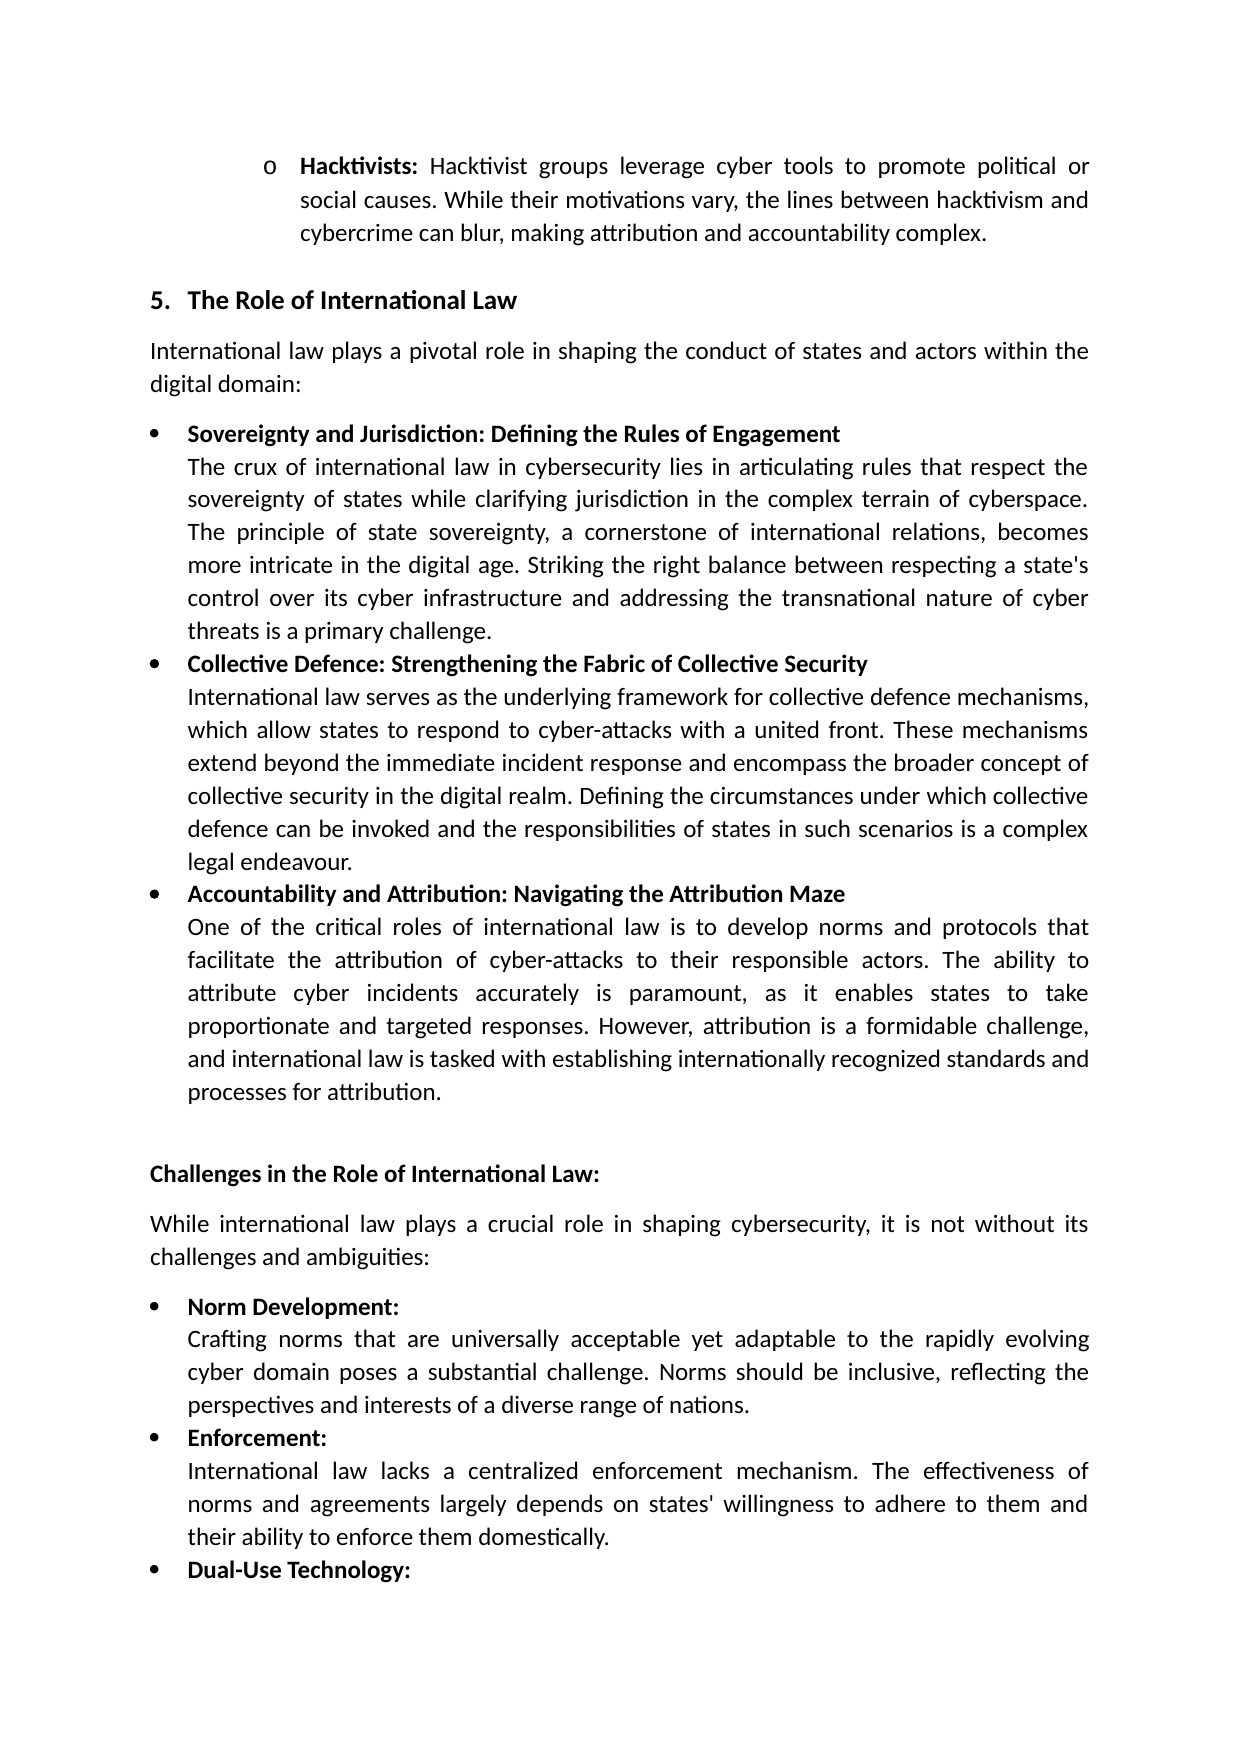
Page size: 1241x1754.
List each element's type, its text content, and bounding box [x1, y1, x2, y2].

list The Role of International Law [150, 283, 1090, 316]
list Enforcement: [150, 1422, 1090, 1453]
text One of the critical roles of international law is to develop norms and protocols that facilitate the attribution of cyber-attacks to their responsible actors. The ability to attribute cyber incidents accurately is paramount, as it enables states to take proportionate and targeted responses. However, attribution is a formidable challenge, and international law is tasked with establishing internationally recognized standards and processes for attribution. [187, 911, 1090, 1107]
text The crux of international law in cybersecurity lies in articulating rules that respect the sovereignty of states while clarifying jurisdiction in the complex terrain of cyberspace. The principle of state sovereignty, a cornerstone of international relations, becomes more intricate in the digital age. Striking the right balance between respecting a state's control over its cyber infrastructure and addressing the transnational nature of cyber threats is a primary challenge. [187, 451, 1090, 646]
list Sovereignty and Jurisdiction: Defining the Rules of Engagement [150, 418, 1090, 448]
list Collective Defence: Strengthening the Fabric of Collective Security [150, 648, 1090, 679]
text Challenges in the Role of International Law: [150, 1158, 1090, 1189]
text International law plays a pivotal role in shaping the conduct of states and actors within the digital domain: [150, 335, 1090, 399]
text International law serves as the underlying framework for collective defence mechanisms, which allow states to respond to cyber-attacks with a united front. These mechanisms extend beyond the immediate incident response and encompass the broader concept of collective security in the digital realm. Defining the circumstances under which collective defence can be invoked and the responsibilities of states in such scenarios is a complex legal endeavour. [187, 681, 1090, 876]
list International law lacks a centralized enforcement mechanism. The effectiveness of norms and agreements largely depends on states' willingness to adhere to them and their ability to enforce them domestically. [187, 1455, 1090, 1552]
list Norm Development: [150, 1291, 1090, 1321]
text While international law plays a crucial role in shaping cybersecurity, it is not without its challenges and ambiguities: [150, 1208, 1090, 1272]
list Crafting norms that are universally acceptable yet adaptable to the rapidly evolving cyber domain poses a substantial challenge. Norms should be inclusive, reflecting the perspectives and interests of a diverse range of nations. [187, 1323, 1090, 1420]
list Dual-Use Technology: [150, 1554, 1090, 1584]
list Hacktivists: Hacktivist groups leverage cyber tools to promote political or social causes. While their motivations vary, the lines between hacktivism and cybercrime can blur, making attribution and accountability complex. [262, 150, 1090, 248]
list Accountability and Attribution: Navigating the Attribution Maze [150, 878, 1090, 909]
